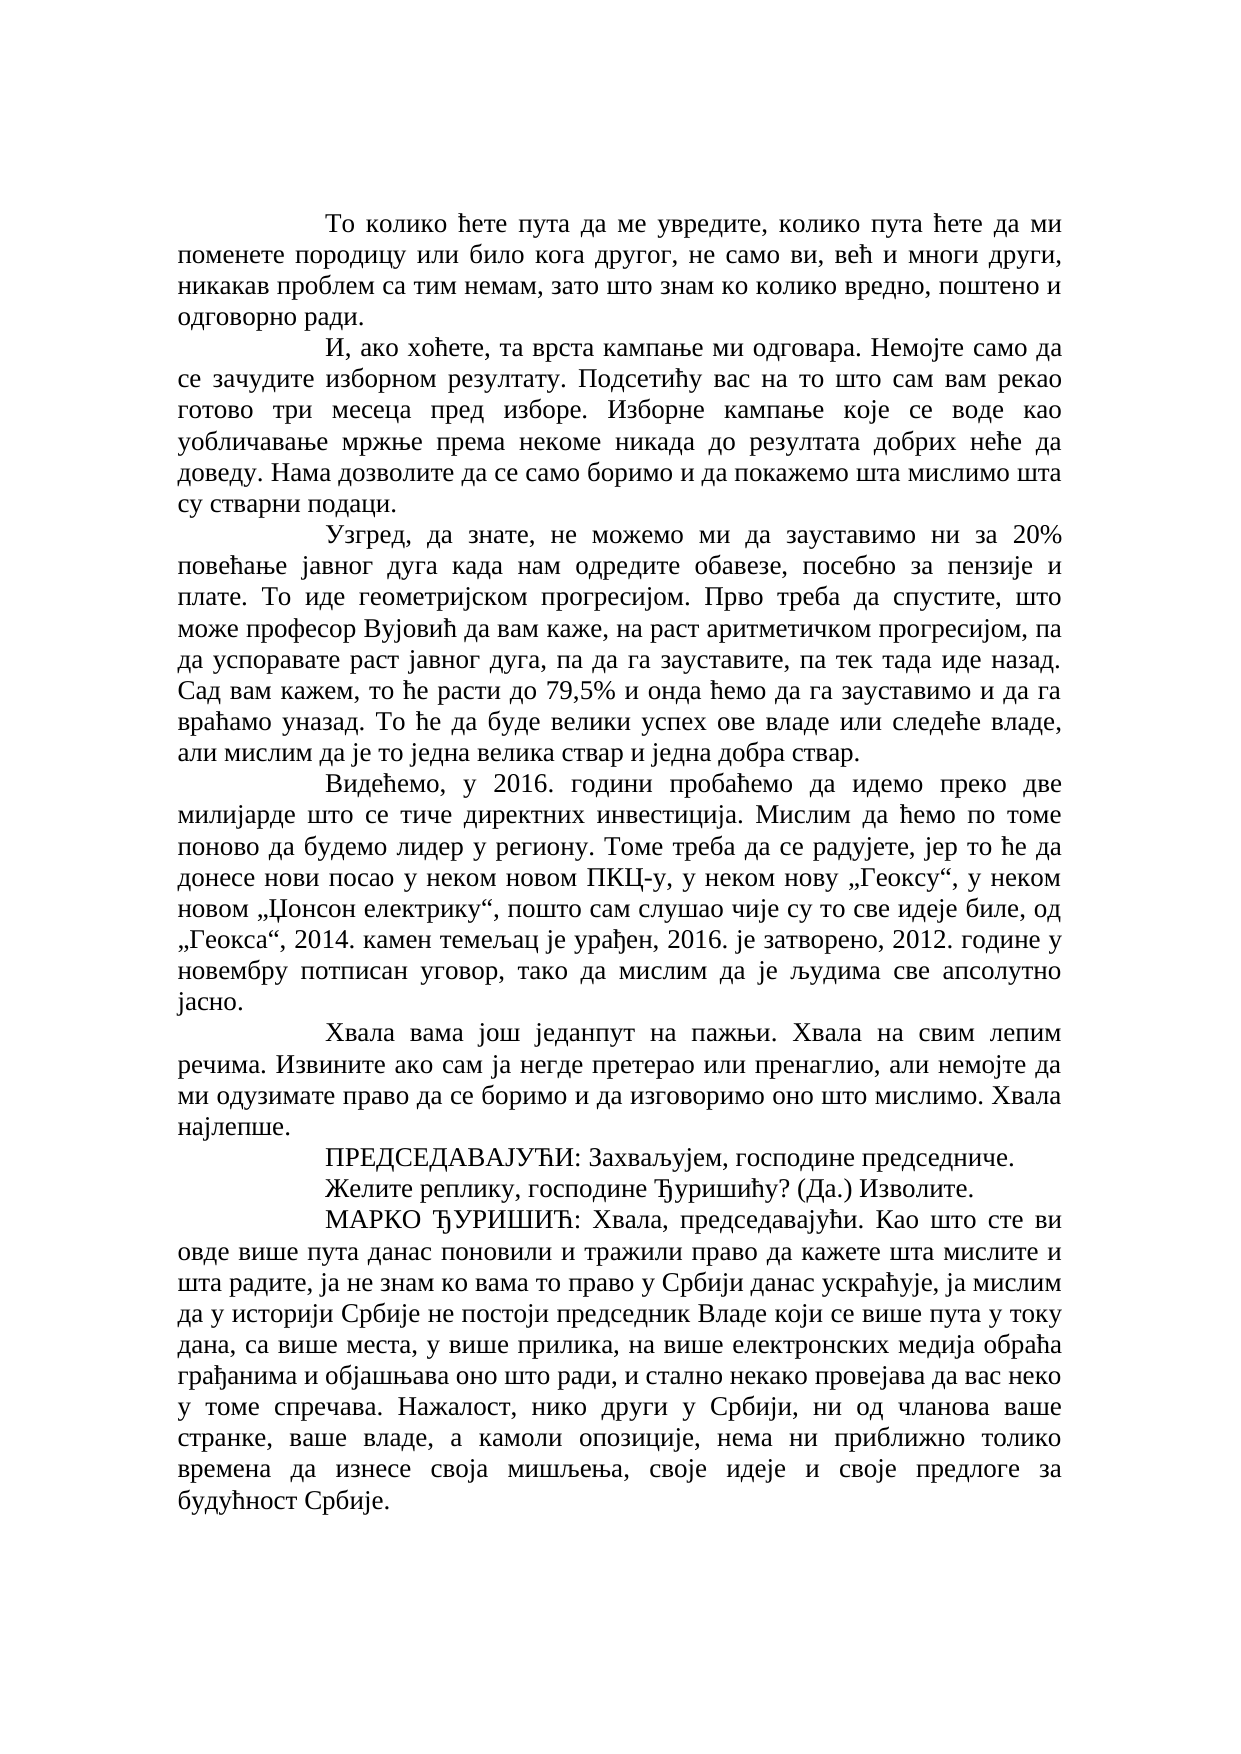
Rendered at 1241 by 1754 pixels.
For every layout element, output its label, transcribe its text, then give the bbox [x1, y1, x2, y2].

text И, ако хоћете, та врста кампање ми одговара. Немојте само да се зачудите изборном резултату. Подсетићу вас на то што сам вам рекао готово три месеца пред изборе. Изборне кампање које се воде као уобличавање мржње према некоме никада до резултата добрих неће да доведу. Нама дозволите да се само боримо и да покажемо шта мислимо шта су стварни подаци. [177, 331, 1063, 518]
text Хвала вама још једанпут на пажњи. Хвала на свим лепим речима. Извините ако сам ја негде претерао или пренаглио, али немојте да ми одузимате право да се боримо и да изговоримо оно што мислимо. Хвала најлепше. [177, 1017, 1063, 1141]
text Желите реплику, господине Ђуришићу? (Да.) Изволите. [177, 1172, 1063, 1203]
text ПРЕДСЕДАВАЈУЋИ: Захваљујем, господине председниче. [177, 1141, 1063, 1172]
text МАРКО ЂУРИШИЋ: Хвала, председавајући. Као што сте ви овде више пута данас поновили и тражили право да кажете шта мислите и шта радите, ја не знам ко вама то право у Србији данас ускраћује, ја мислим да у историји Србије не постоји председник Владе који се више пута у току дана, са више места, у више прилика, на више електронских медија обраћа грађанима и објашњава оно што ради, и стално некако провејава да вас неко у томе спречава. Нажалост, нико други у Србији, ни од чланова ваше странке, ваше владе, а камоли опозиције, нема ни приближно толико времена да изнесе своја мишљења, своје идеје и своје предлоге за будућност Србије. [177, 1203, 1063, 1515]
text Видећемо, у 2016. години пробаћемо да идемо преко две милијарде што се тиче директних инвестиција. Мислим да ћемо по томе поново да будемо лидер у региону. Томе треба да се радујете, јер то ће да донесе нови посао у неком новом ПКЦ-у, у неком нову „Геоксу“, у неком новом „Џонсон електрику“, пошто сам слушао чије су то све идеје биле, од „Геокса“, 2014. камен темељац је урађен, 2016. је затворено, 2012. године у новембру потписан уговор, тако да мислим да је људима све апсолутно јасно. [177, 767, 1063, 1017]
text Узгред, да знате, не можемо ми да зауставимо ни за 20% повећање јавног дуга када нам одредите обавезе, посебно за пензије и плате. То иде геометријском прогресијом. Прво треба да спустите, што може професор Вујовић да вам каже, на раст аритметичком прогресијом, па да успоравате раст јавног дуга, па да га зауставите, па тек тада иде назад. Сад вам кажем, то ће расти до 79,5% и онда ћемо да га зауставимо и да га враћамо уназад. То ће да буде велики успех ове владе или следеће владе, али мислим да је то једна велика ствар и једна добра ствар. [177, 518, 1063, 767]
text То колико ћете пута да ме увредите, колико пута ћете да ми поменете породицу или било кога другог, не само ви, већ и многи други, никакав проблем са тим немам, зато што знам ко колико вредно, поштено и одговорно ради. [177, 207, 1063, 331]
